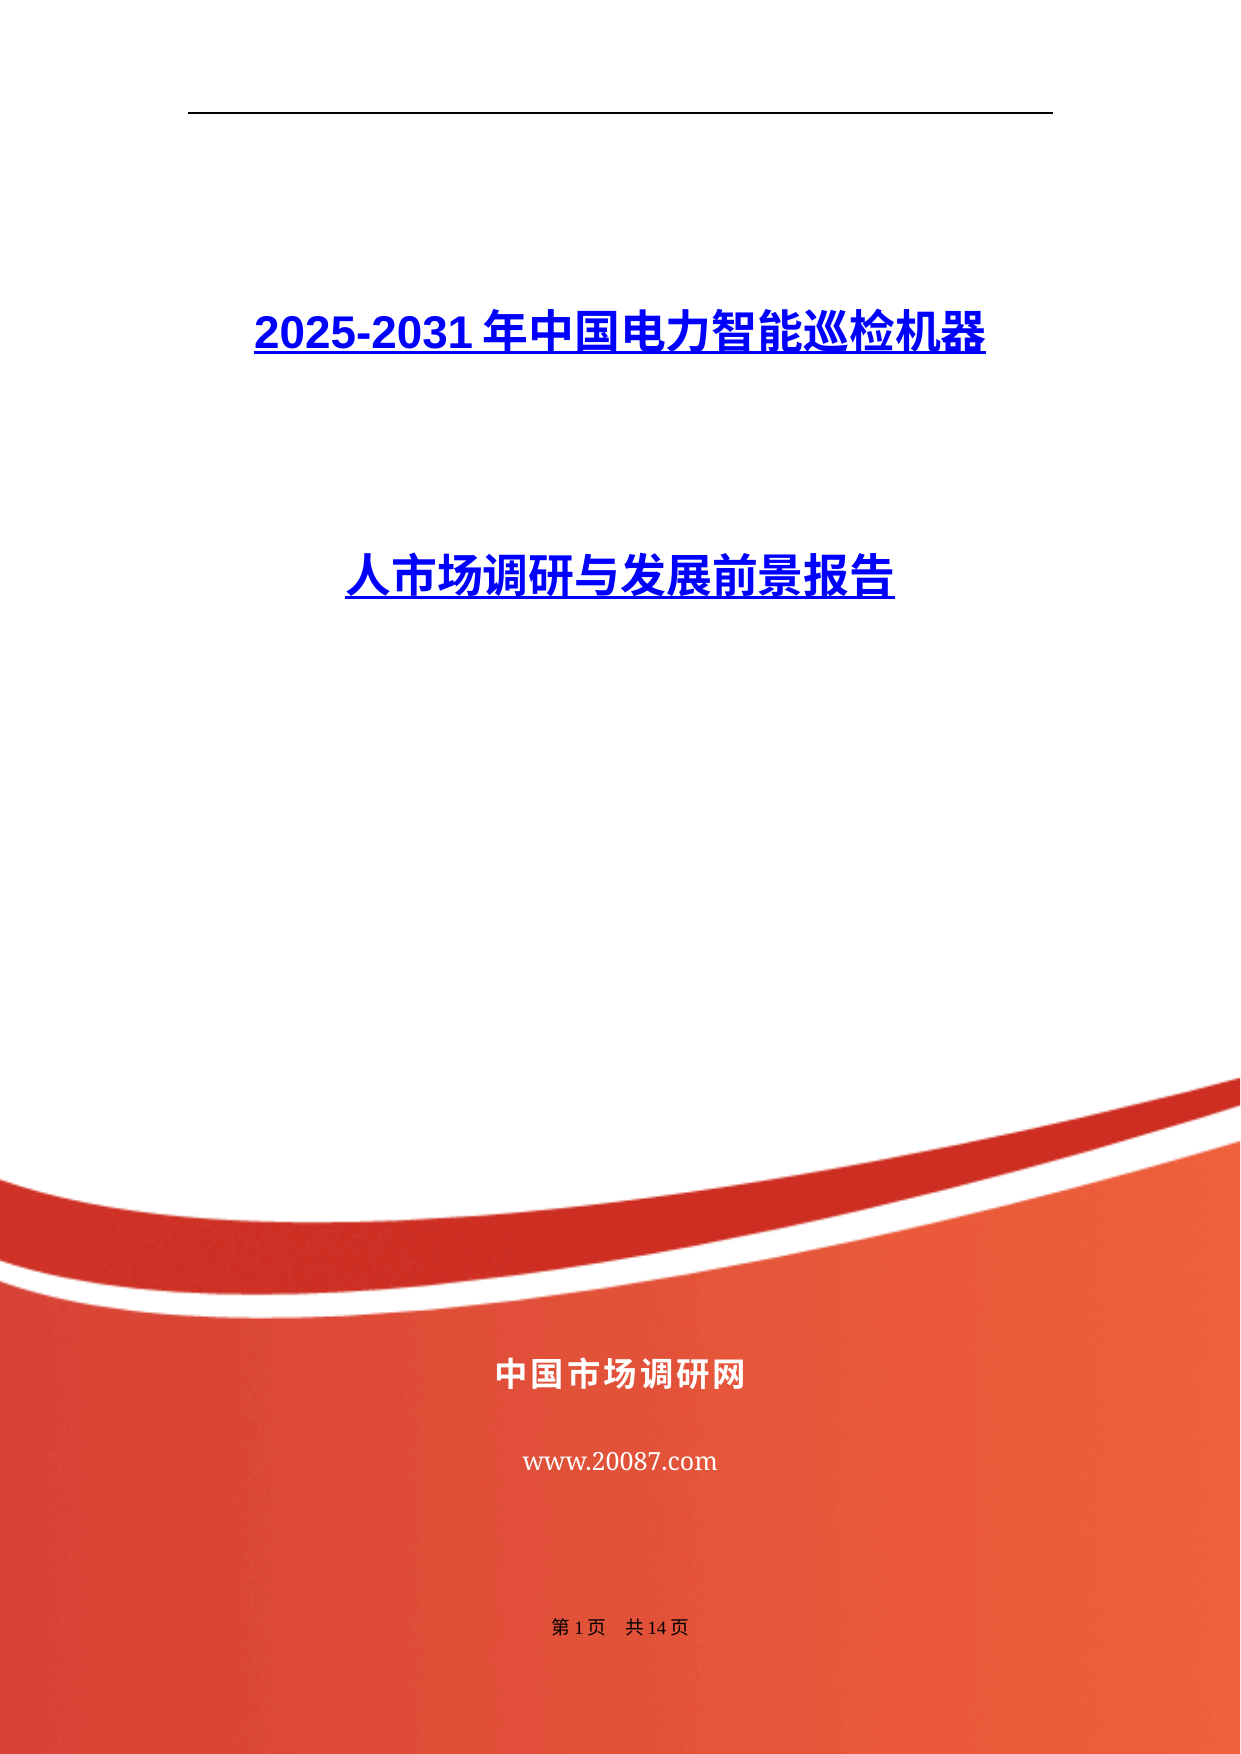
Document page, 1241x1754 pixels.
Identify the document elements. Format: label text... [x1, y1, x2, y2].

subtitle 中国市场调研网 [187, 1339, 1053, 1404]
picture [0, 1006, 1241, 1754]
table_header 2025-2031年中国电力智能巡检机器人市场调研与发展前景报告 [188, 207, 1053, 773]
text www.20087.com [187, 1428, 1053, 1493]
